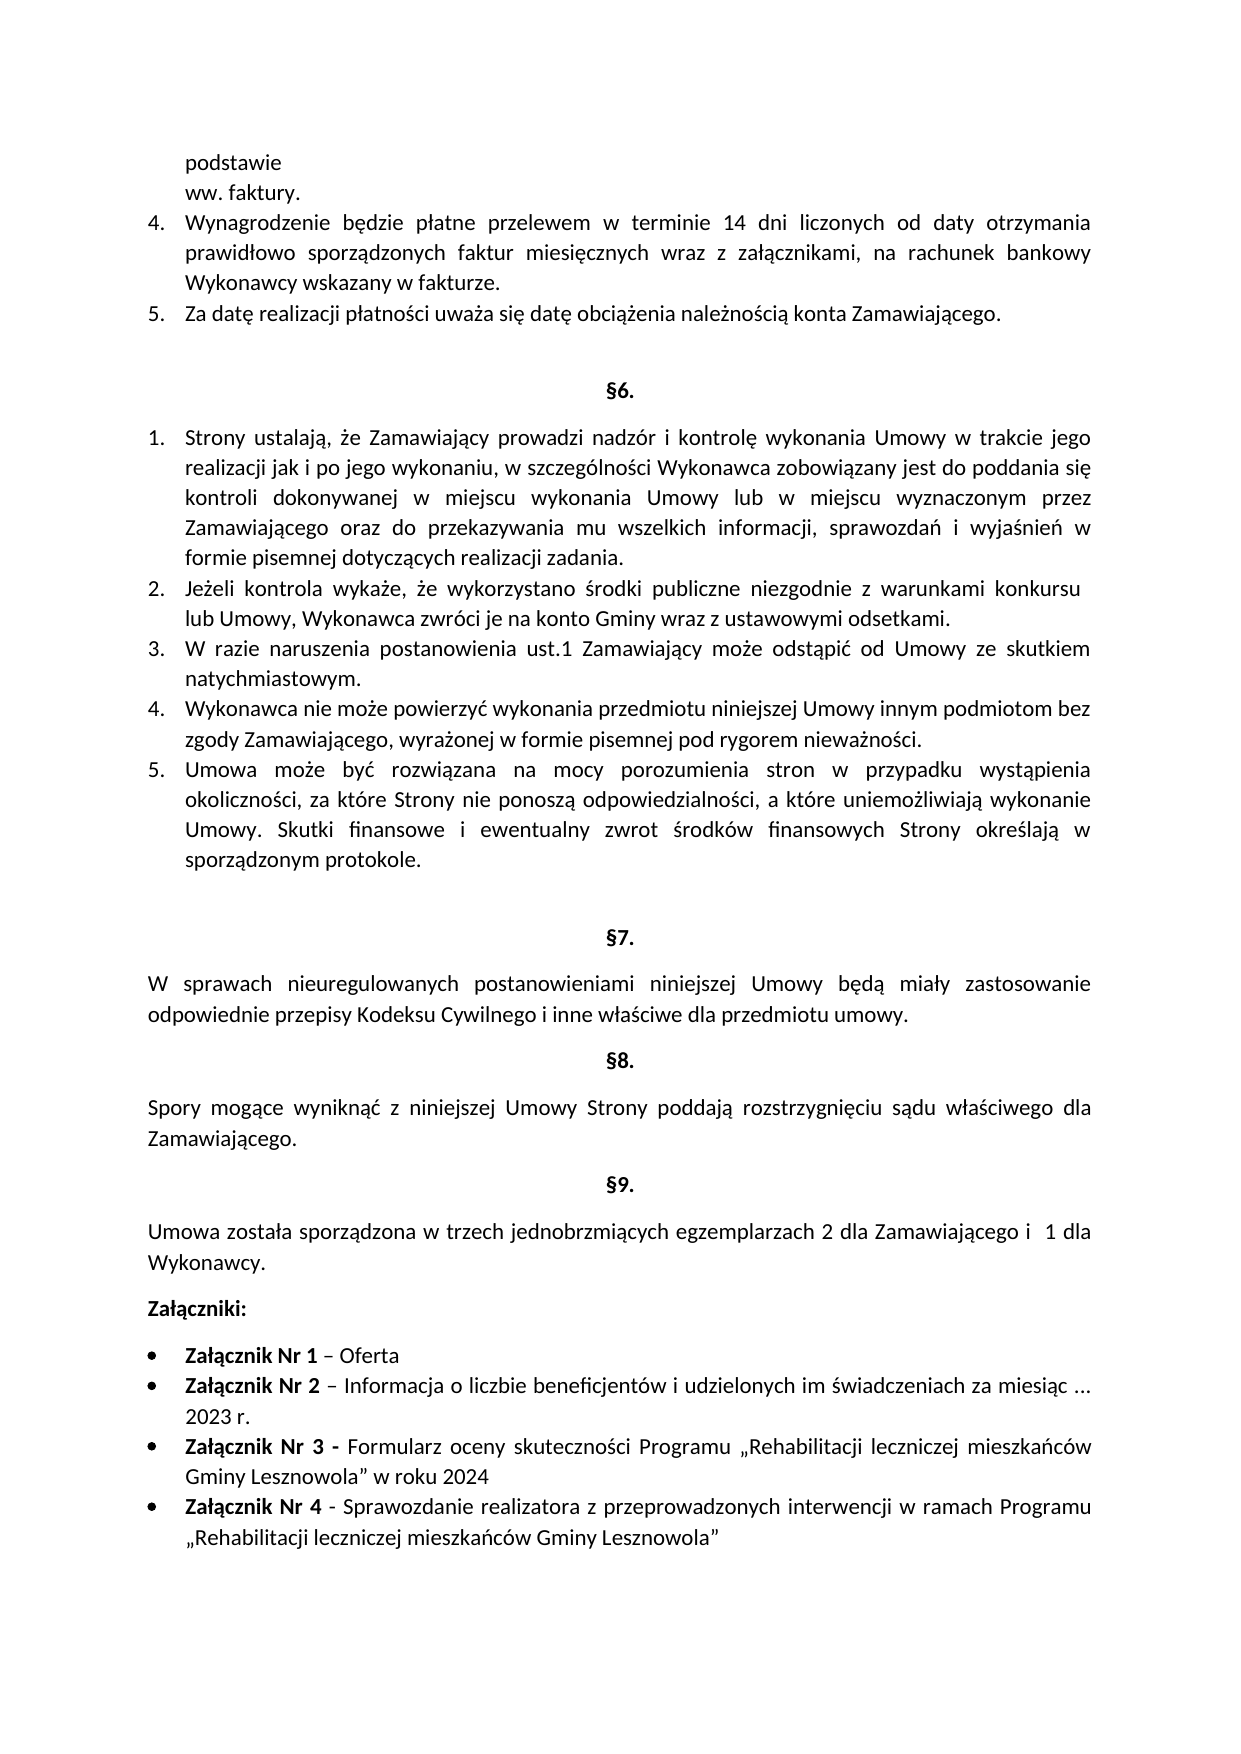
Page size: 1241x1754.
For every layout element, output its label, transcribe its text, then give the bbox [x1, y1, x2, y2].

text Umowa została sporządzona w trzech jednobrzmiących egzemplarzach 2 dla Zamawiającego i 1 dla Wykonawcy. [148, 1217, 1093, 1276]
text §9. [148, 1171, 1093, 1198]
list Za datę realizacji płatności uważa się datę obciążenia należnością konta Zamawiającego. [148, 299, 1093, 327]
text §6. [148, 376, 1093, 404]
list Załącznik Nr 1 – Oferta [148, 1341, 1093, 1369]
list Strony ustalają, że Zamawiający prowadzi nadzór i kontrolę wykonania Umowy w trakcie jego realizacji jak i po jego wykonaniu, w szczególności Wykonawca zobowiązany jest do poddania się kontroli dokonywanej w miejscu wykonania Umowy lub w miejscu wyznaczonym przez Zamawiającego oraz do przekazywania mu wszelkich informacji, sprawozdań i wyjaśnień w formie pisemnej dotyczących realizacji zadania. [148, 423, 1093, 571]
list Wynagrodzenie będzie płatne przelewem w terminie 14 dni liczonych od daty otrzymania prawidłowo sporządzonych faktur miesięcznych wraz z załącznikami, na rachunek bankowy Wykonawcy wskazany w fakturze. [148, 208, 1093, 296]
list Załącznik Nr 2 – Informacja o liczbie beneficjentów i udzielonych im świadczeniach za miesiąc ... 2023 r. [148, 1372, 1093, 1430]
list W razie naruszenia postanowienia ust.1 Zamawiający może odstąpić od Umowy ze skutkiem natychmiastowym. [148, 634, 1093, 692]
text §8. [148, 1047, 1093, 1074]
list Wykonawca nie może powierzyć wykonania przedmiotu niniejszej Umowy innym podmiotom bez zgody Zamawiającego, wyrażonej w formie pisemnej pod rygorem nieważności. [148, 694, 1093, 753]
list Załącznik Nr 3 - Formularz oceny skuteczności Programu „Rehabilitacji leczniczej mieszkańców Gminy Lesznowola” w roku 2024 [148, 1432, 1093, 1490]
text Spory mogące wyniknąć z niniejszej Umowy Strony poddają rozstrzygnięciu sądu właściwego dla Zamawiającego. [148, 1093, 1093, 1152]
list Jeżeli kontrola wykaże, że wykorzystano środki publiczne niezgodnie z warunkami konkursu lub Umowy, Wykonawca zwróci je na konto Gminy wraz z ustawowymi odsetkami. [148, 574, 1093, 632]
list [148, 148, 1093, 206]
text Załączniki: [148, 1294, 1093, 1322]
list Umowa może być rozwiązana na mocy porozumienia stron w przypadku wystąpienia okoliczności, za które Strony nie ponoszą odpowiedzialności, a które uniemożliwiają wykonanie Umowy. Skutki finansowe i ewentualny zwrot środków finansowych Strony określają w sporządzonym protokole. [148, 755, 1093, 873]
text §7. [148, 923, 1093, 951]
list Załącznik Nr 4 - Sprawozdanie realizatora z przeprowadzonych interwencji w ramach Programu „Rehabilitacji leczniczej mieszkańców Gminy Lesznowola” [148, 1492, 1093, 1551]
text W sprawach nieuregulowanych postanowieniami niniejszej Umowy będą miały zastosowanie odpowiednie przepisy Kodeksu Cywilnego i inne właściwe dla przedmiotu umowy. [148, 969, 1093, 1028]
